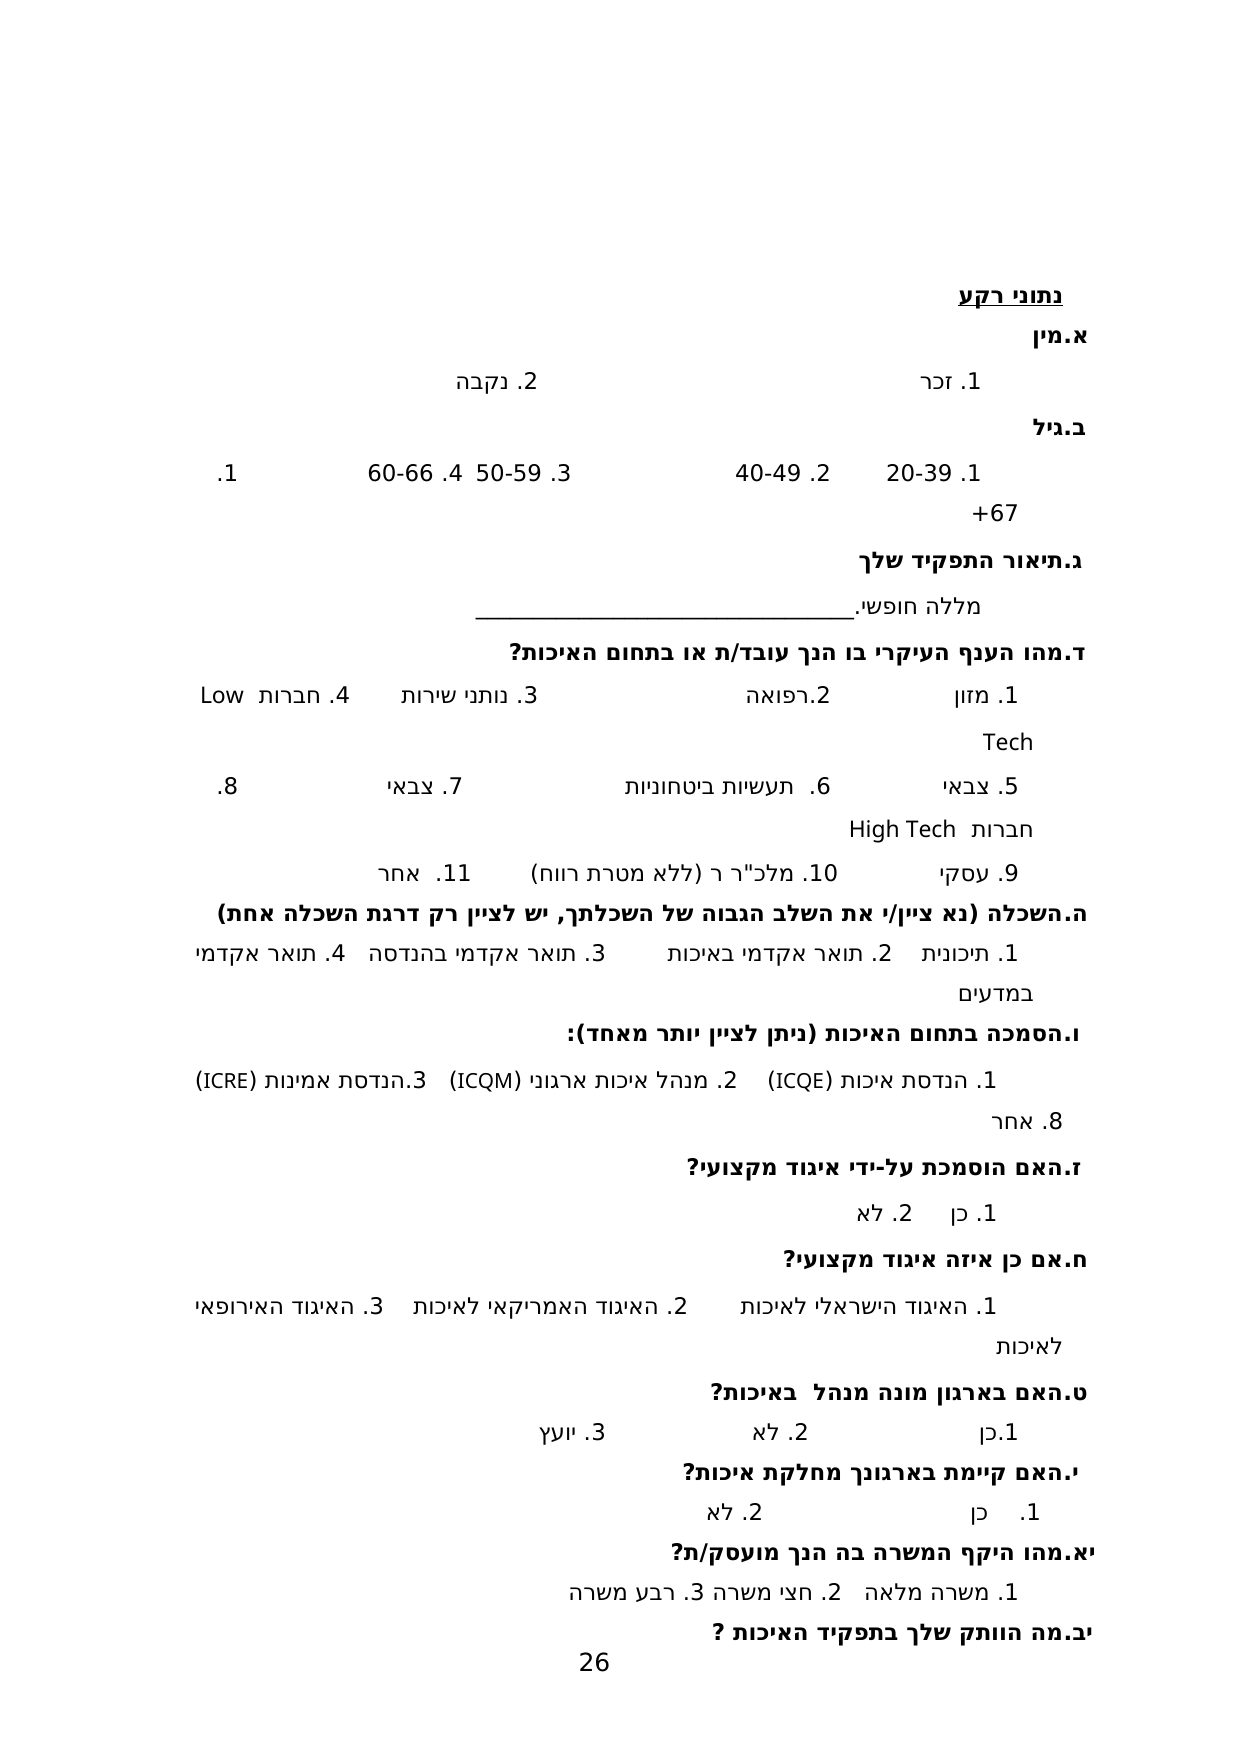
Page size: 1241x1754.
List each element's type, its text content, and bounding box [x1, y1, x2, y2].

list האם קיימת בארגונך מחלקת איכות? [29, 1459, 1063, 1486]
list 1. מזון 2.רפואה 3. נותני שירות 4. חברות Low Tech [162, 679, 1034, 757]
list מהו הענף העיקרי בו הנך עובד/ת או בתחום האיכות? [29, 639, 1063, 666]
text 1. זכר 2. נקבה [162, 368, 1019, 395]
list אם כן איזה איגוד מקצועי? [29, 1247, 1063, 1273]
text 1. הנדסת איכות (ICQE) 2. מנהל איכות ארגוני (ICQM) 3.הנדסת אמינות (ICRE) 8. אחר [162, 1066, 1063, 1134]
list השכלה (נא ציין/י את השלב הגבוה של השכלתך, יש לציין רק דרגת השכלה אחת) [29, 900, 1063, 927]
text נתוני רקע [162, 282, 1063, 308]
list תיאור התפקיד שלך [29, 547, 1063, 573]
list הסמכה בתחום האיכות (ניתן לציין יותר מאחד): [29, 1020, 1063, 1047]
list כן 2. לא [162, 1499, 1019, 1526]
text 1. 20-39 2. 40-49 3. 50-59 4. 60-66 1. 67+ [162, 461, 1019, 527]
list מה הוותק שלך בתפקיד האיכות ? [29, 1619, 1063, 1646]
list מהו היקף המשרה בה הנך מועסק/ת? [29, 1539, 1063, 1566]
text 1. האיגוד הישראלי לאיכות 2. האיגוד האמריקאי לאיכות 3. האיגוד האירופאי לאיכות [162, 1293, 1063, 1359]
text מללה חופשי._________________________________ [162, 593, 1019, 620]
list מין [29, 322, 1063, 348]
list 9. עסקי 10. מלכ"ר ר (ללא מטרת רווח) 11. אחר [162, 860, 1034, 887]
text 1. כן 2. לא [162, 1200, 1063, 1227]
list 1. תיכונית 2. תואר אקדמי באיכות 3. תואר אקדמי בהנדסה 4. תואר אקדמי במדעים [162, 940, 1034, 1007]
list 1. משרה מלאה 2. חצי משרה 3. רבע משרה [162, 1579, 1019, 1606]
list גיל [29, 414, 1063, 441]
list האם הוסמכת על-ידי איגוד מקצועי? [29, 1154, 1063, 1181]
list 1.כן 2. לא 3. יועץ [162, 1419, 1019, 1446]
list 5. צבאי 6. תעשיות ביטחוניות 7. צבאי 8. חברות High Tech [162, 773, 1034, 844]
list האם בארגון מונה מנהל באיכות? [29, 1379, 1063, 1406]
